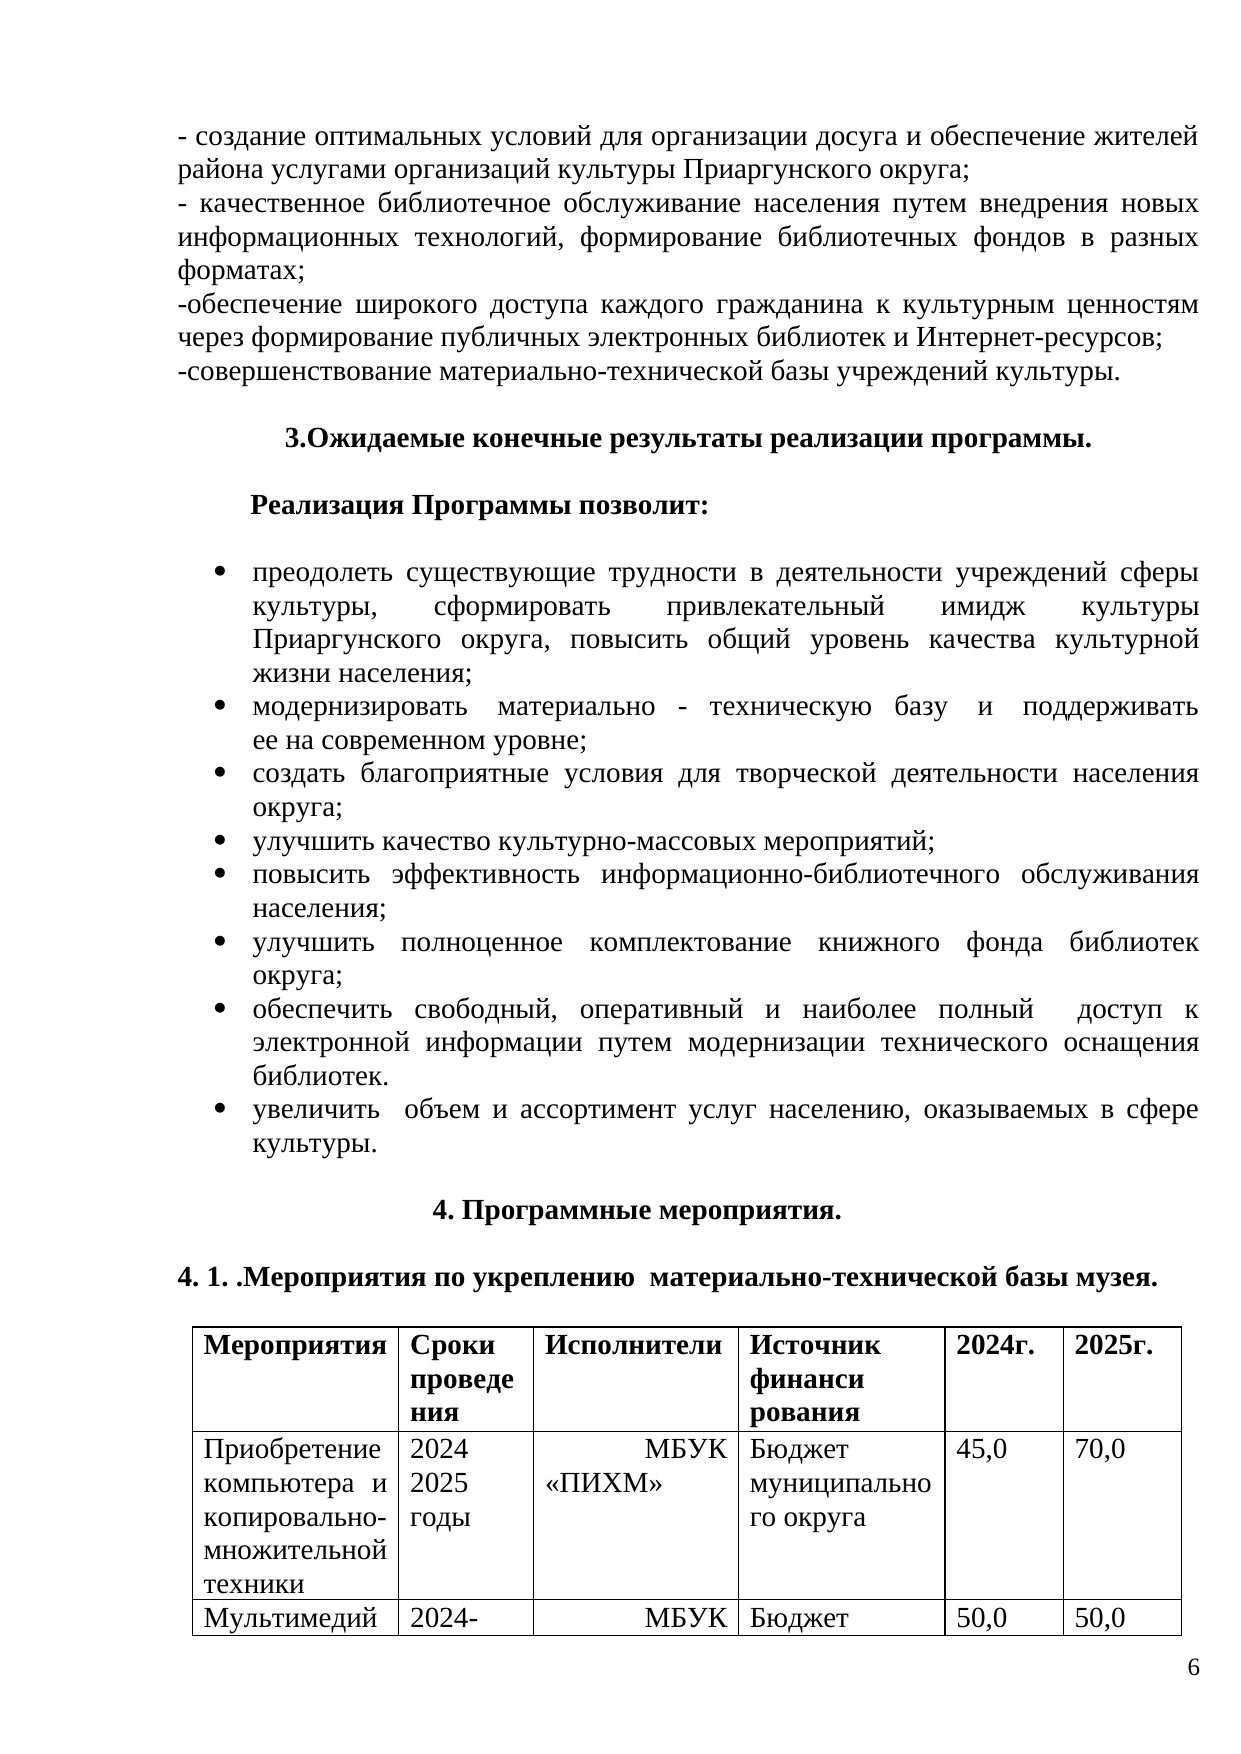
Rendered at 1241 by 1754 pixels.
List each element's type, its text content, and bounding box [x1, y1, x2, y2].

table_header 2025г. [1064, 1328, 1181, 1431]
table_header 2024г. [946, 1328, 1063, 1431]
table_cell 2024-2025 год [399, 1600, 533, 1635]
list создать благоприятные условия для творческой деятельности населения округа; [215, 756, 1200, 823]
text 4. 1. .Мероприятия по укреплению материально-технической базы музея. [177, 1259, 1200, 1293]
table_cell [739, 1600, 944, 1635]
table_header Источник финанси рования [739, 1328, 944, 1431]
table_cell МБУК «ПИХМ» [534, 1600, 738, 1635]
text 3.Ожидаемые конечные результаты реализации программы. [177, 420, 1200, 453]
list модернизировать материально - техническую базу и поддерживать ее на современном уровне; [215, 688, 1200, 756]
table_header Cроки проведения [399, 1328, 533, 1431]
text - создание оптимальных условий для организации досуга и обеспечение жителей района услугами организаций культуры Приаргунского округа; [177, 118, 1200, 185]
table_header Исполнители [534, 1328, 738, 1431]
list повысить эффективность информационно-библиотечного обслуживания населения; [215, 856, 1200, 924]
table_cell 50,0 [946, 1600, 1063, 1635]
list улучшить качество культурно-массовых мероприятий; [215, 823, 1200, 856]
table_cell МБУК «ПИХМ» [534, 1432, 738, 1599]
table_cell 45,0 [946, 1432, 1063, 1599]
text -обеспечение широкого доступа каждого гражданина к культурным ценностям через формирование публичных электронных библиотек и Интернет-ресурсов; [177, 286, 1200, 353]
table_cell Бюджет муниципального округа [739, 1432, 944, 1599]
list улучшить полноценное комплектование книжного фонда библиотек округа; [215, 924, 1200, 991]
list преодолеть существующие трудности в деятельности учреждений сферы культуры, сформировать привлекательный имидж культуры Приаргунского округа, повысить общий уровень качества культурной жизни населения; [215, 554, 1200, 688]
table_cell 2024 2025 годы [399, 1432, 533, 1599]
table_header Мероприятия [193, 1328, 398, 1431]
text - качественное библиотечное обслуживание населения путем внедрения новых информационных технологий, формирование библиотечных фондов в разных форматах; [177, 185, 1200, 286]
list обеспечить свободный, оперативный и наиболее полный доступ к электронной информации путем модернизации технического оснащения библиотек. [215, 991, 1200, 1092]
table_cell 70,0 [1064, 1432, 1181, 1599]
text -совершенствование материально-технической базы учреждений культуры. [177, 353, 1200, 386]
text Реализация Программы позволит: [177, 487, 1200, 521]
table_cell Приобретение компьютера и копировально- множительной техники [193, 1432, 398, 1599]
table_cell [193, 1600, 398, 1635]
text 4. Программные мероприятия. [177, 1192, 1200, 1226]
list увеличить объем и ассортимент услуг населению, оказываемых в сфере культуры. [215, 1092, 1200, 1159]
table_cell 50,0 [1064, 1600, 1181, 1635]
